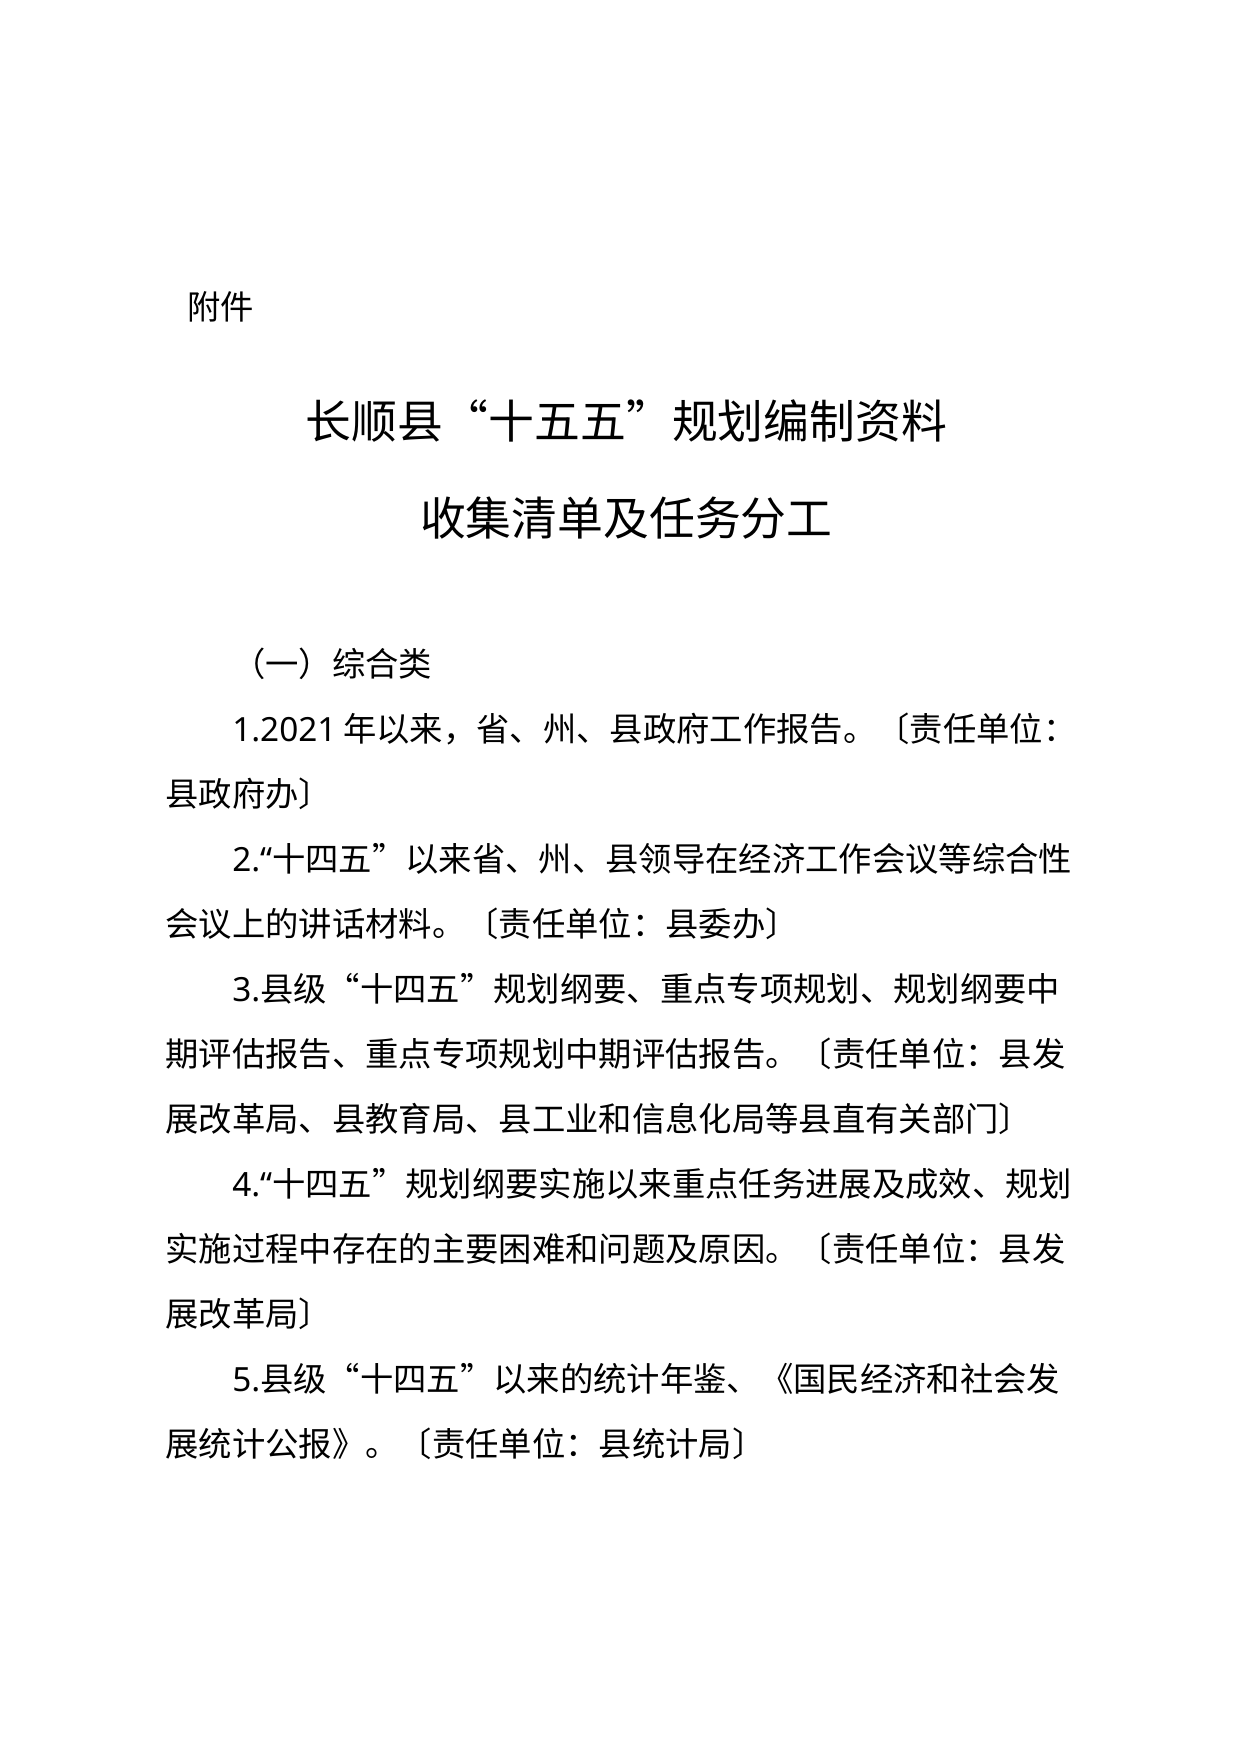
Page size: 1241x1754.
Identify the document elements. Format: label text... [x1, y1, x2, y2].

list 5.县级“十四五”以来的统计年鉴、《国民经济和社会发展统计公报》。〔责任单位：县统计局〕 [165, 1345, 1087, 1475]
list 1.2021年以来，省、州、县政府工作报告。〔责任单位：县政府办〕 [165, 695, 1087, 825]
text 长顺县“十五五”规划编制资料 [165, 370, 1087, 467]
list 4.“十四五”规划纲要实施以来重点任务进展及成效、规划实施过程中存在的主要困难和问题及原因。〔责任单位：县发展改革局〕 [165, 1150, 1087, 1345]
list （一）综合类 [165, 630, 1087, 695]
text 附件 [187, 272, 1087, 337]
text 收集清单及任务分工 [165, 467, 1087, 565]
list 3.县级“十四五”规划纲要、重点专项规划、规划纲要中期评估报告、重点专项规划中期评估报告。〔责任单位：县发展改革局、县教育局、县工业和信息化局等县直有关部门〕 [165, 955, 1087, 1150]
list 2.“十四五”以来省、州、县领导在经济工作会议等综合性会议上的讲话材料。〔责任单位：县委办〕 [165, 825, 1087, 955]
